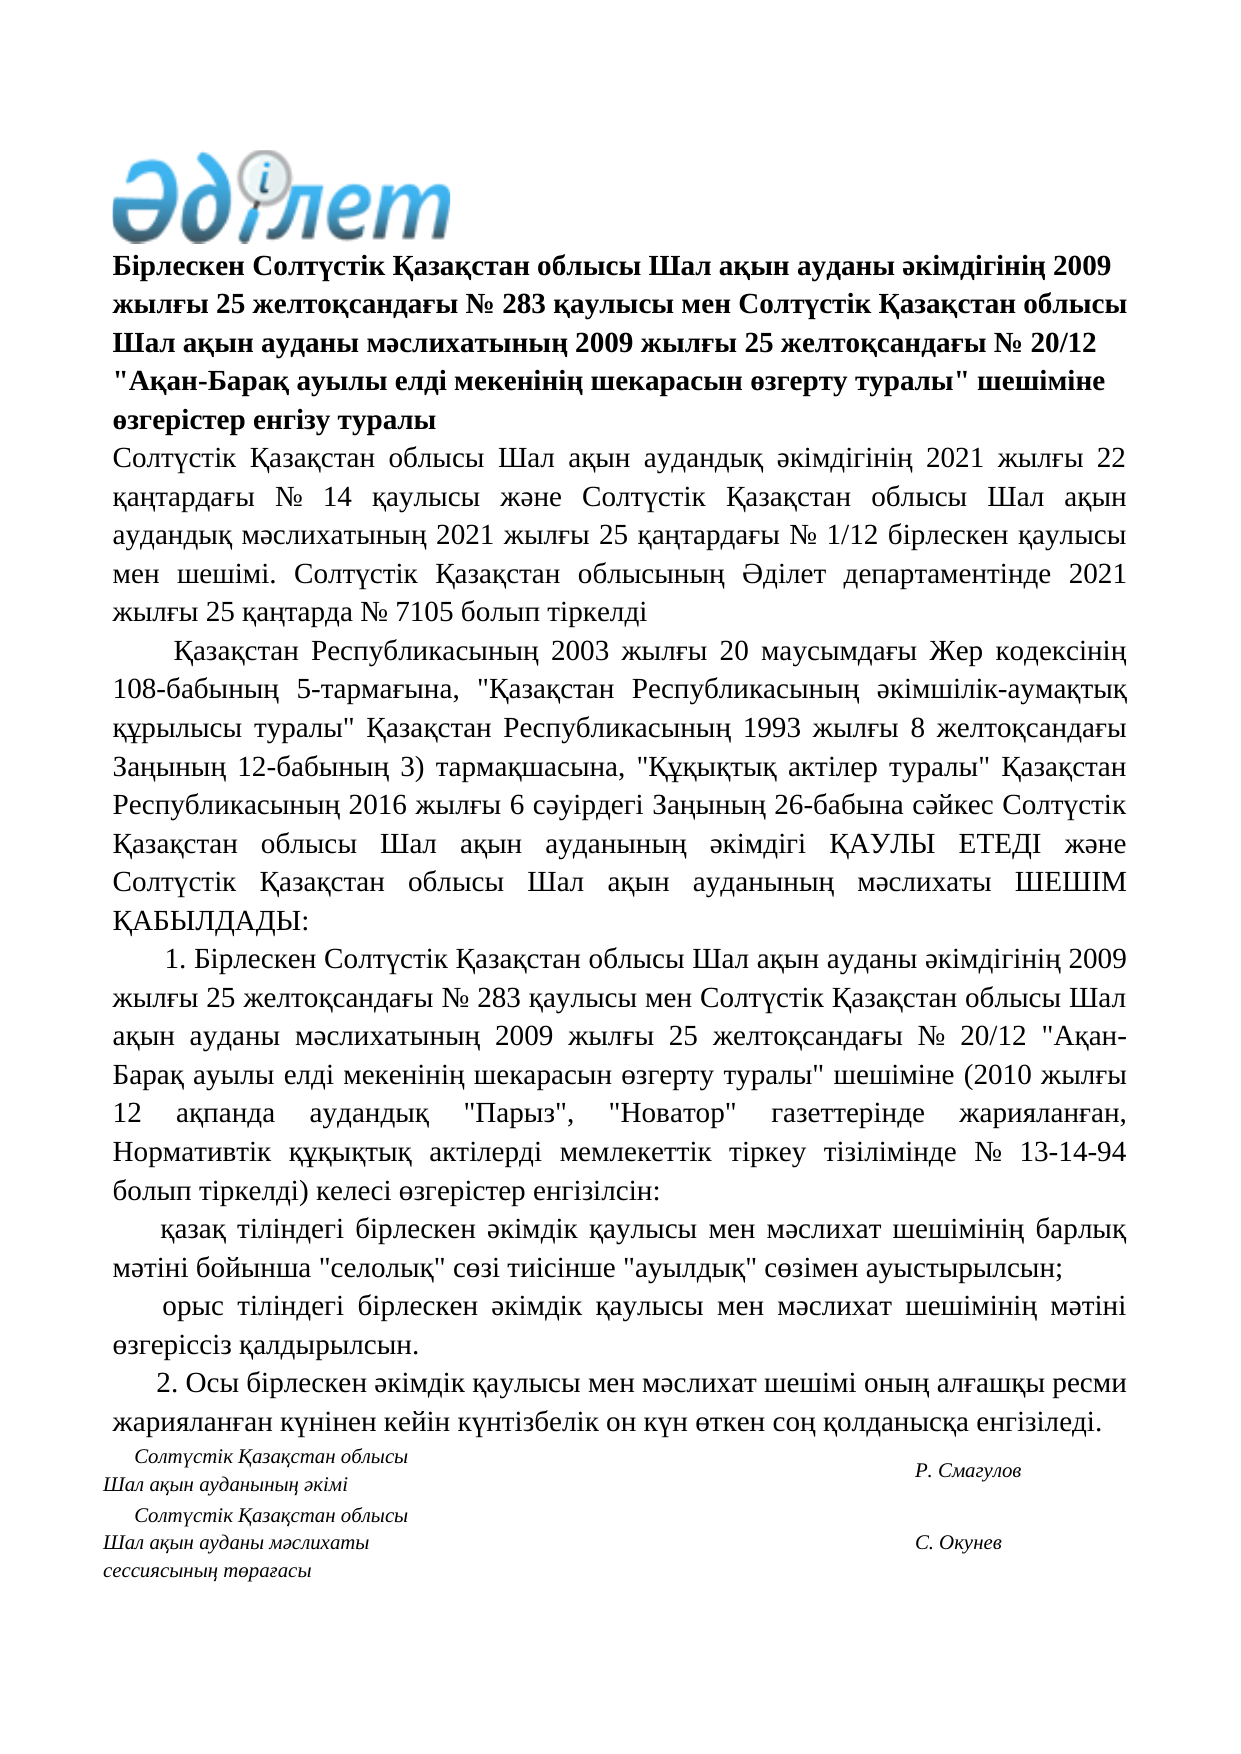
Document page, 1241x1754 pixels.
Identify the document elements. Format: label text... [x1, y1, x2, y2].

table_header Солтүстік Қазақстан облысы Шал ақын ауданының әкімі [101, 1443, 913, 1501]
text 2. Осы бірлескен әкімдік қаулысы мен мәслихат шешімі оның алғашқы ресми жарияланған күнінен кейін күнтізбелік он күн өткен соң қолданысқа енгізіледі. [112, 1365, 1128, 1437]
text қазақ тіліндегі бірлескен әкімдік қаулысы мен мәслихат шешімінің барлық мәтіні бойынша "селолық" сөзі тиісінше "ауылдық" сөзімен ауыстырылсын; [112, 1211, 1128, 1283]
table_cell С. Окунев [913, 1501, 1240, 1587]
text Қазақстан Республикасының 2003 жылғы 20 маусымдағы Жер кодексінің 108-бабының 5-тармағына, "Қазақстан Республикасының әкімшілік-аумақтық құрылысы туралы" Қазақстан Республикасының 1993 жылғы 8 желтоқсандағы Заңының 12-бабының 3) тармақшасына, "Құқықтық актілер туралы" Қазақстан Республикасының 2016 жылғы 6 сәуірдегі Заңының 26-бабына сәйкес Солтүстік Қазақстан облысы Шал ақын ауданының әкімдігі ҚАУЛЫ ЕТЕДІ және Солтүстік Қазақстан облысы Шал ақын ауданының мәслихаты ШЕШІМ ҚАБЫЛДАДЫ: [112, 633, 1128, 936]
text орыс тіліндегі бірлескен әкімдік қаулысы мен мәслихат шешімінің мәтіні өзгеріссіз қалдырылсын. [112, 1288, 1128, 1360]
table_header Р. Смагулов [913, 1443, 1240, 1501]
text Бірлескен Солтүстік Қазақстан облысы Шал ақын ауданы әкімдігінің 2009 жылғы 25 желтоқсандағы № 283 қаулысы мен Солтүстік Қазақстан облысы Шал ақын ауданы мәслихатының 2009 жылғы 25 желтоқсандағы № 20/12 "Ақан-Барақ ауылы елді мекенінің шекарасын өзгерту туралы" шешіміне өзгерістер енгізу туралы [112, 248, 1128, 435]
table_cell Солтүстік Қазақстан облысы Шал ақын ауданы мәслихаты сессиясының төрағасы [101, 1501, 913, 1587]
picture [112, 150, 451, 244]
text Солтүстік Қазақстан облысы Шал ақын аудандық әкімдігінің 2021 жылғы 22 қаңтардағы № 14 қаулысы және Солтүстік Қазақстан облысы Шал ақын аудандық мәслихатының 2021 жылғы 25 қаңтардағы № 1/12 бірлескен қаулысы мен шешімі. Солтүстік Қазақстан облысының Әділет департаментінде 2021 жылғы 25 қаңтарда № 7105 болып тіркелді [112, 440, 1128, 628]
text 1. Бірлескен Солтүстік Қазақстан облысы Шал ақын ауданы әкімдігінің 2009 жылғы 25 желтоқсандағы № 283 қаулысы мен Солтүстік Қазақстан облысы Шал ақын ауданы мәслихатының 2009 жылғы 25 желтоқсандағы № 20/12 "Ақан-Барақ ауылы елді мекенінің шекарасын өзгерту туралы" шешіміне (2010 жылғы 12 ақпанда аудандық "Парыз", "Новатор" газеттерінде жарияланған, Нормативтік құқықтық актілерді мемлекеттік тіркеу тізілімінде № 13-14-94 болып тіркелді) келесі өзгерістер енгізілсін: [112, 941, 1128, 1206]
